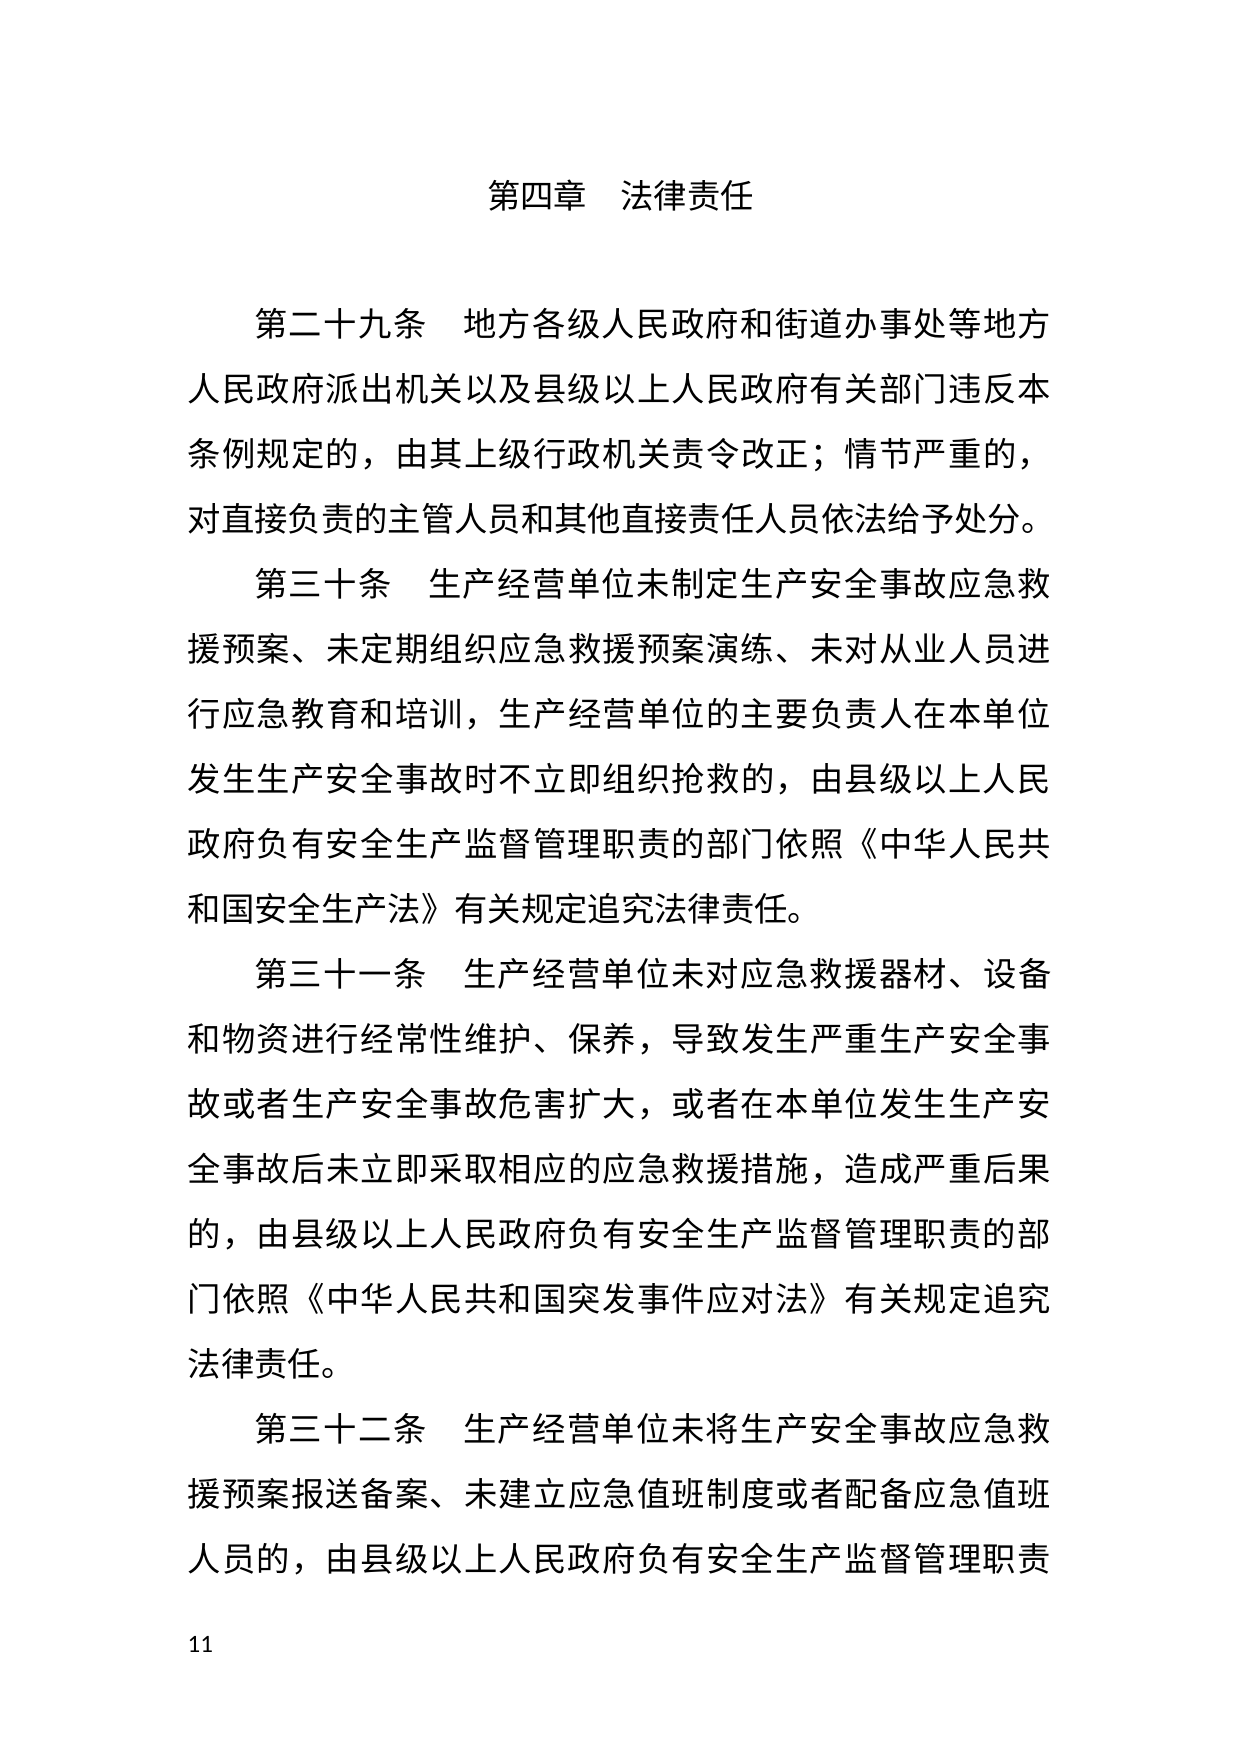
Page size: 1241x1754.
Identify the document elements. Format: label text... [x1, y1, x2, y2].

text 第三十一条 生产经营单位未对应急救援器材、设备和物资进行经常性维护、保养，导致发生严重生产安全事故或者生产安全事故危害扩大，或者在本单位发生生产安全事故后未立即采取相应的应急救援措施，造成严重后果的，由县级以上人民政府负有安全生产监督管理职责的部门依照《中华人民共和国突发事件应对法》有关规定追究法律责任。 [187, 939, 1053, 1394]
subtitle 第四章 法律责任 [187, 162, 1053, 227]
text 第三十条 生产经营单位未制定生产安全事故应急救援预案、未定期组织应急救援预案演练、未对从业人员进行应急教育和培训，生产经营单位的主要负责人在本单位发生生产安全事故时不立即组织抢救的，由县级以上人民政府负有安全生产监督管理职责的部门依照《中华人民共和国安全生产法》有关规定追究法律责任。 [187, 549, 1053, 939]
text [187, 1394, 1053, 1589]
text 第二十九条 地方各级人民政府和街道办事处等地方人民政府派出机关以及县级以上人民政府有关部门违反本条例规定的，由其上级行政机关责令改正；情节严重的，对直接负责的主管人员和其他直接责任人员依法给予处分。 [187, 289, 1053, 549]
